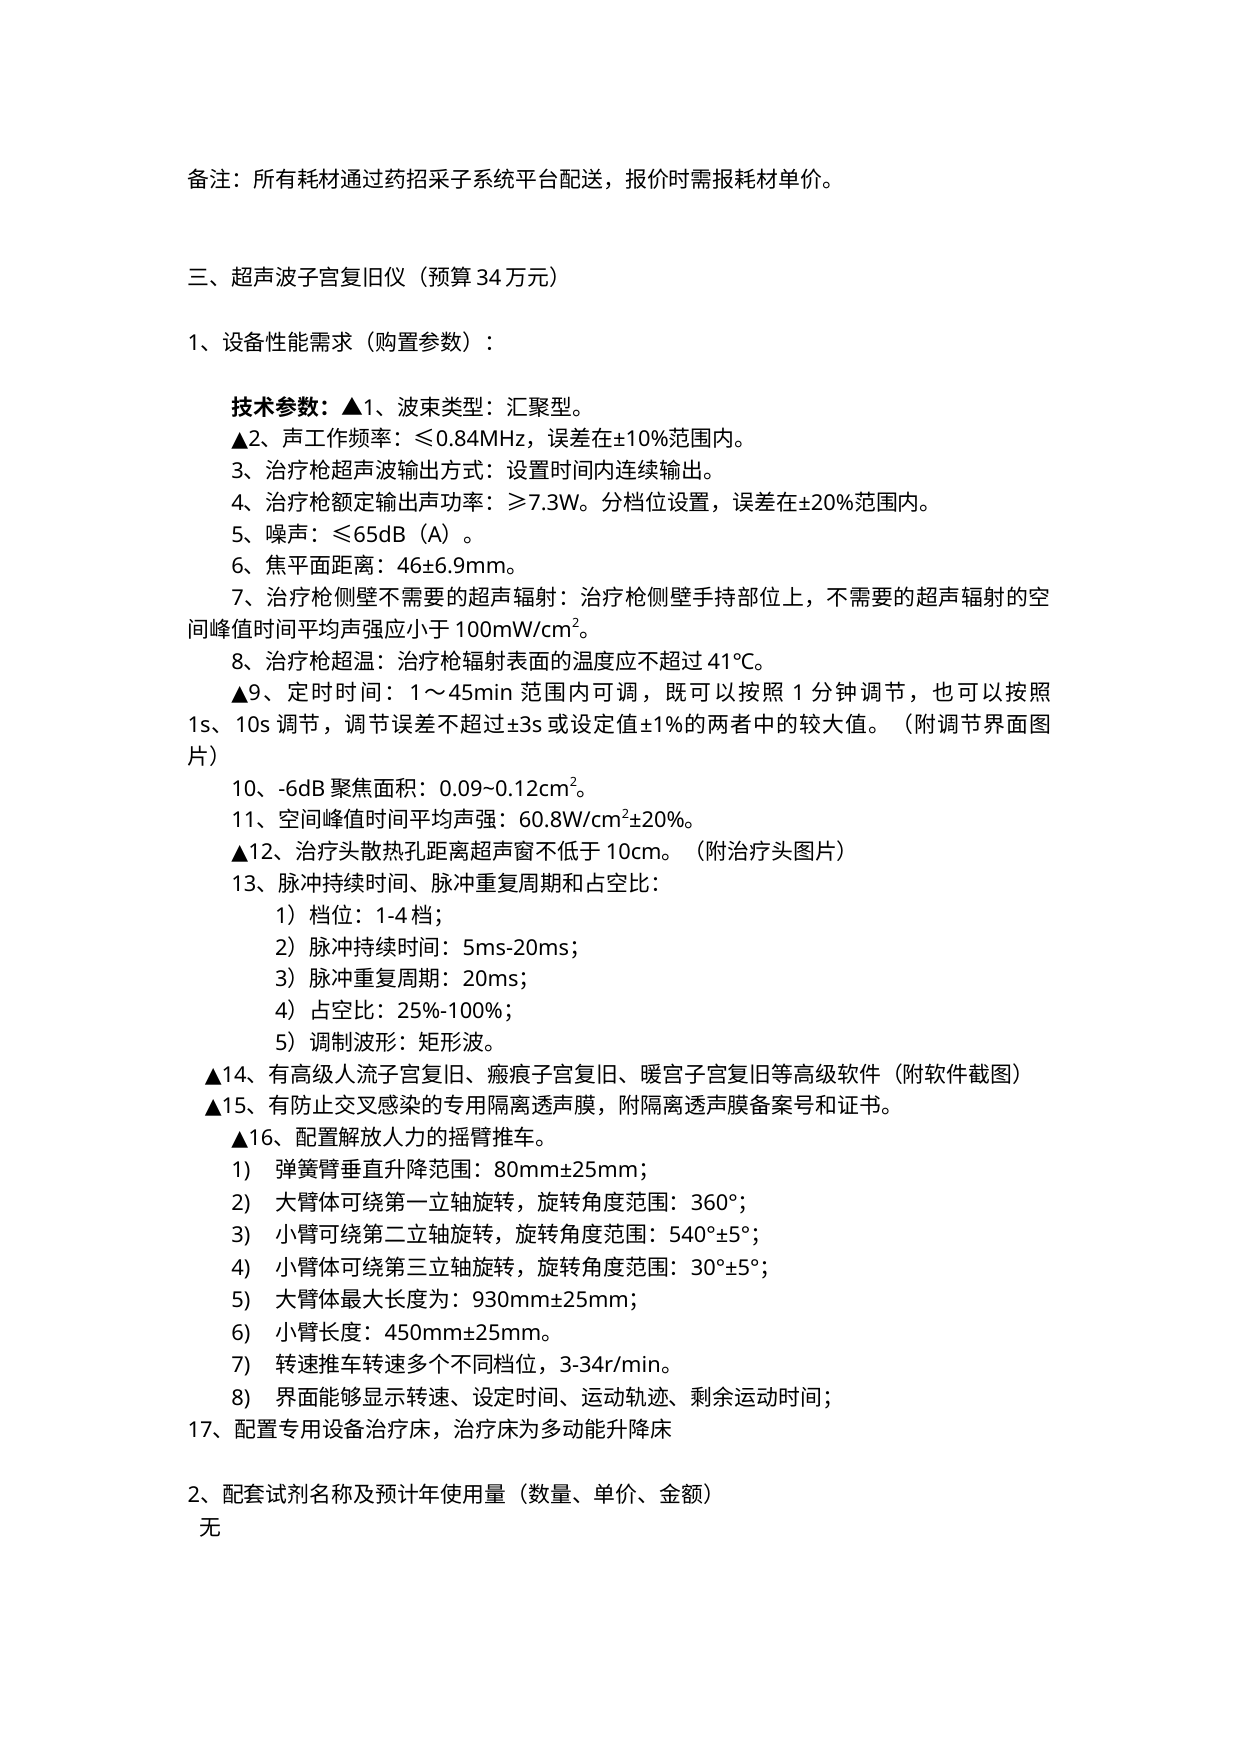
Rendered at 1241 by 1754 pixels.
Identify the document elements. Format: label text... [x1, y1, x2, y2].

text 2、配套试剂名称及预计年使用量（数量、单价、金额） [187, 1477, 1053, 1509]
text ▲12、治疗头散热孔距离超声窗不低于10cm。（附治疗头图片） [187, 834, 1053, 866]
list 大臂体可绕第一立轴旋转，旋转角度范围：360°； [187, 1184, 1053, 1217]
text ▲9、定时时间：1～45min范围内可调，既可以按照1分钟调节，也可以按照1s、10s调节，调节误差不超过±3s或设定值±1%的两者中的较大值。（附调节界面图片） [187, 675, 1053, 771]
text 5、噪声：≤65dB（A）。 [187, 517, 1053, 548]
list 界面能够显示转速、设定时间、运动轨迹、剩余运动时间； [187, 1379, 1053, 1412]
text 无 [187, 1509, 1053, 1542]
text ▲2、声工作频率：≤0.84MHz，误差在±10%范围内。 [187, 421, 1053, 453]
text ▲15、有防止交叉感染的专用隔离透声膜，附隔离透声膜备案号和证书。 [187, 1088, 1053, 1120]
text 3）脉冲重复周期：20ms； [231, 961, 1053, 993]
text 备注：所有耗材通过药招采子系统平台配送，报价时需报耗材单价。 [187, 162, 1053, 194]
text 13、脉冲持续时间、脉冲重复周期和占空比： [187, 866, 1053, 898]
list 17、配置专用设备治疗床，治疗床为多动能升降床 [187, 1412, 1053, 1444]
list 小臂可绕第二立轴旋转，旋转角度范围：540°±5°； [187, 1217, 1053, 1249]
text 1）档位：1-4档； [231, 898, 1053, 929]
text 2）脉冲持续时间：5ms-20ms； [231, 929, 1053, 961]
text 10、-6dB聚焦面积：0.09~0.12cm2。 [187, 771, 1053, 802]
text ▲14、有高级人流子宫复旧、瘢痕子宫复旧、暖宫子宫复旧等高级软件（附软件截图） [187, 1057, 1053, 1088]
text ▲16、配置解放人力的摇臂推车。 [187, 1120, 1053, 1152]
text 4、治疗枪额定输出声功率：≥7.3W。分档位设置，误差在±20%范围内。 [187, 485, 1053, 517]
list 小臂体可绕第三立轴旋转，旋转角度范围：30°±5°； [187, 1249, 1053, 1282]
text 三、超声波子宫复旧仪（预算34万元） [187, 259, 1053, 292]
text 6、焦平面距离：46±6.9mm。 [187, 548, 1053, 580]
text 11、空间峰值时间平均声强：60.8W/cm2±20%。 [187, 802, 1053, 834]
list 大臂体最大长度为：930mm±25mm； [187, 1282, 1053, 1314]
text 5）调制波形：矩形波。 [231, 1025, 1053, 1057]
text 4）占空比：25%-100%； [231, 993, 1053, 1025]
text 1、设备性能需求（购置参数）： [187, 324, 1053, 357]
text 3、治疗枪超声波输出方式：设置时间内连续输出。 [187, 453, 1053, 485]
text 技术参数：▲1、波束类型：汇聚型。 [187, 389, 1053, 421]
text 8、治疗枪超温：治疗枪辐射表面的温度应不超过41℃。 [187, 644, 1053, 675]
list 弹簧臂垂直升降范围：80mm±25mm； [187, 1152, 1053, 1184]
list 小臂长度：450mm±25mm。 [187, 1314, 1053, 1347]
list 转速推车转速多个不同档位，3-34r/min。 [187, 1347, 1053, 1379]
text 7、治疗枪侧壁不需要的超声辐射：治疗枪侧壁手持部位上，不需要的超声辐射的空间峰值时间平均声强应小于100mW/cm2。 [187, 580, 1053, 644]
